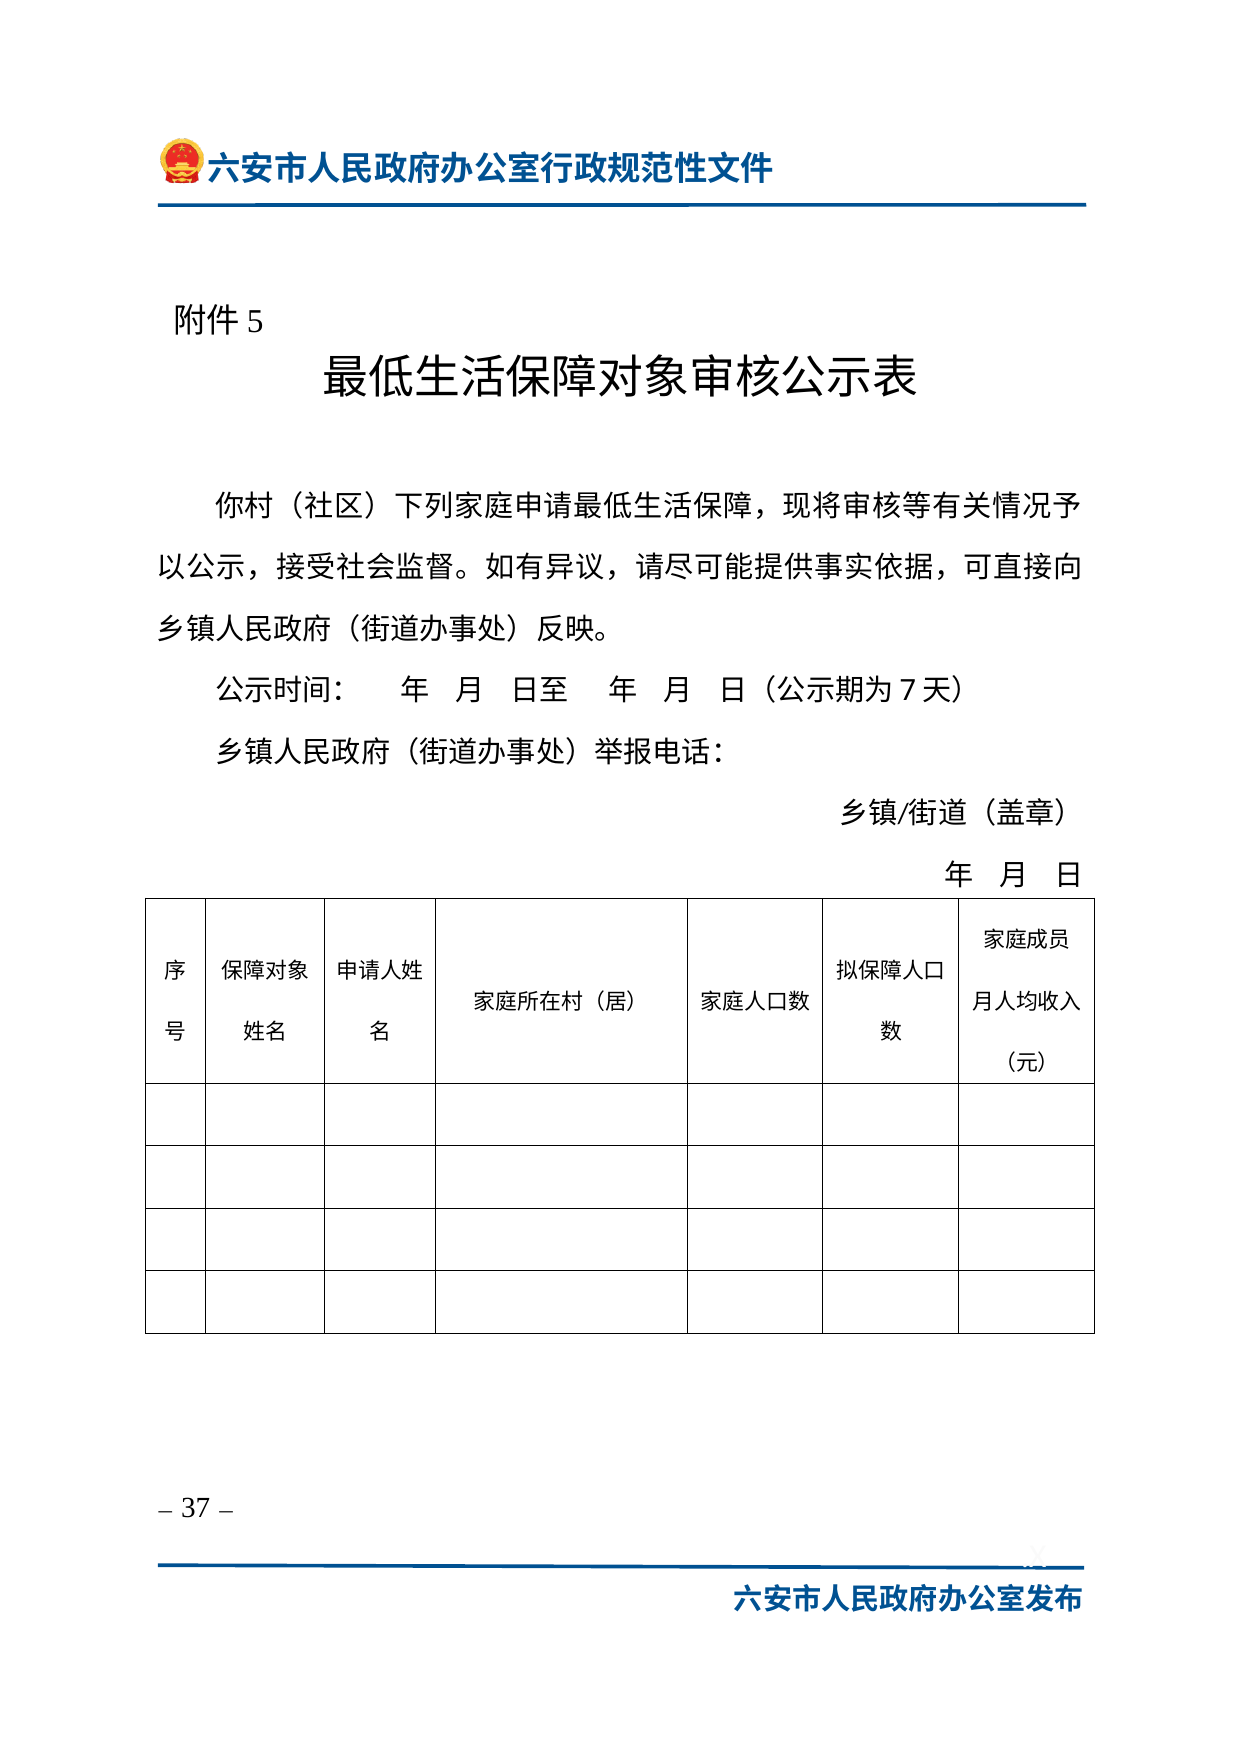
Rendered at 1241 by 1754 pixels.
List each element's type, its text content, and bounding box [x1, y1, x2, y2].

table_cell [325, 1271, 435, 1333]
table_cell [206, 1084, 324, 1145]
text 乡镇/街道（盖章） [157, 774, 1084, 836]
table_cell [436, 1209, 687, 1270]
table_cell [823, 1271, 958, 1333]
table_header 申请人姓名 [325, 899, 435, 1083]
text 年 月 日 [157, 836, 1084, 897]
text 附件5 [157, 283, 1084, 344]
table_cell [146, 1146, 205, 1208]
text 乡镇人民政府（街道办事处）举报电话： [157, 713, 1084, 774]
table_cell [436, 1084, 687, 1145]
table_header 拟保障人口数 [823, 899, 958, 1083]
text 最低生活保障对象审核公示表 [157, 344, 1084, 406]
table_cell [959, 1084, 1094, 1145]
table_cell [206, 1271, 324, 1333]
table_header 家庭所在村（居） [436, 899, 687, 1083]
table_cell [146, 1209, 205, 1270]
table_cell [436, 1271, 687, 1333]
table_cell [959, 1271, 1094, 1333]
table_cell [688, 1271, 822, 1333]
table_cell [823, 1084, 958, 1145]
table_header 家庭成员 月人均收入（元） [959, 899, 1094, 1083]
table_cell [823, 1146, 958, 1208]
table_cell [325, 1084, 435, 1145]
table_cell [823, 1209, 958, 1270]
table_cell [436, 1146, 687, 1208]
text 公示时间： 年 月 日至 年 月 日（公示期为7天） [157, 652, 1084, 713]
table_cell [325, 1146, 435, 1208]
table_cell [959, 1209, 1094, 1270]
table_cell [959, 1146, 1094, 1208]
table_cell [688, 1084, 822, 1145]
table_header 序号 [146, 899, 205, 1083]
table_cell [146, 1271, 205, 1333]
table_header 保障对象姓名 [206, 899, 324, 1083]
table_cell [206, 1146, 324, 1208]
table_cell [206, 1209, 324, 1270]
table_cell [146, 1084, 205, 1145]
text 你村（社区）下列家庭申请最低生活保障，现将审核等有关情况予以公示，接受社会监督。如有异议，请尽可能提供事实依据，可直接向乡镇人民政府（街道办事处）反映。 [157, 467, 1084, 652]
table_cell [688, 1209, 822, 1270]
picture [156, 136, 208, 187]
table_cell [325, 1209, 435, 1270]
table_header 家庭人口数 [688, 899, 822, 1083]
table_cell [688, 1146, 822, 1208]
